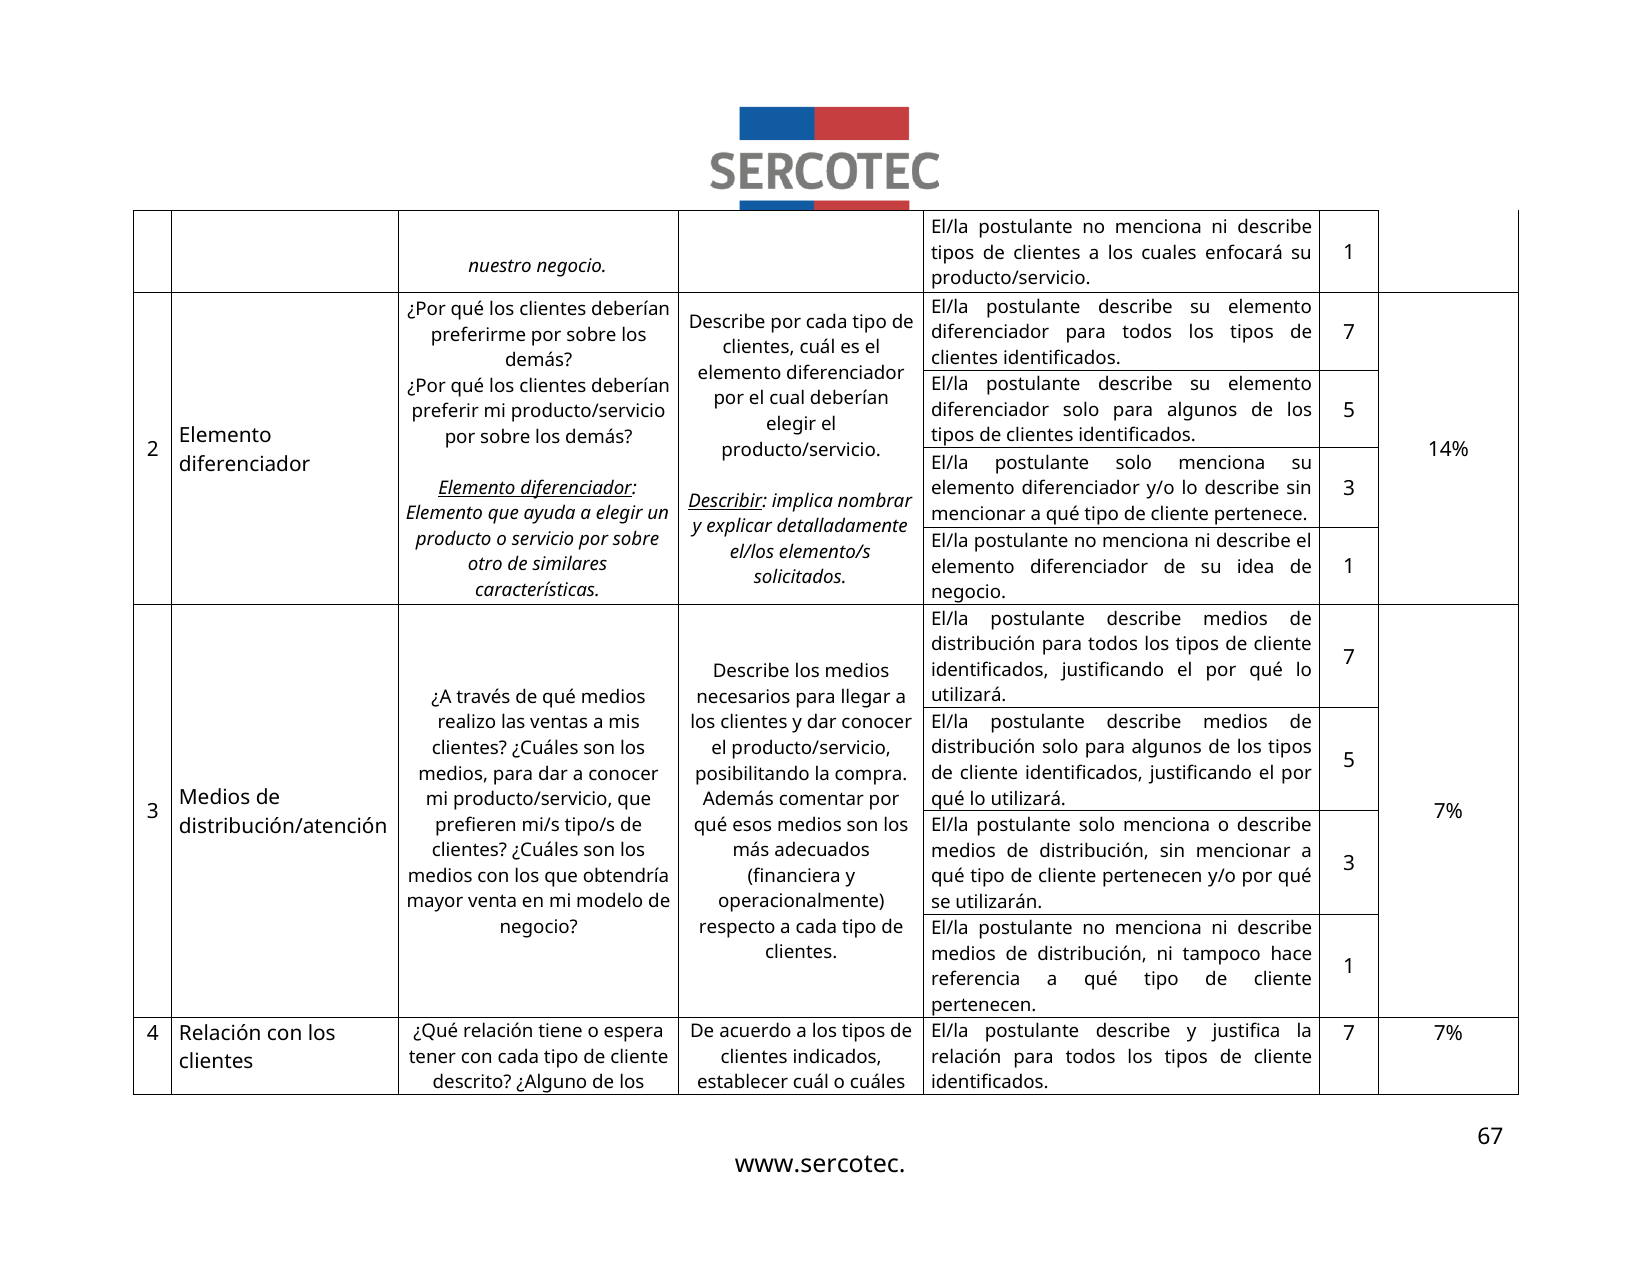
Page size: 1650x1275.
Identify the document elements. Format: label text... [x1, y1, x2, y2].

table_cell Describe los medios necesarios para llegar a los clientes y dar conocer el producto/servicio, posibilitando la compra. Además comentar por qué esos medios son los más adecuados (financiera y operacionalmente) respecto a cada tipo de clientes. [679, 605, 923, 1017]
table_cell El/la postulante describe su elemento diferenciador solo para algunos de los tipos de clientes identificados. [924, 371, 1319, 447]
table_cell El/la postulante describe su elemento diferenciador para todos los tipos de clientes identificados. [924, 293, 1319, 370]
table_cell 4 [134, 1018, 171, 1094]
table_cell 7% [1379, 1018, 1518, 1094]
table_cell Medios de distribución/atención [172, 605, 398, 1017]
table_cell Relación con los clientes [172, 1018, 398, 1094]
table_cell 5 [1320, 371, 1378, 447]
table_cell 7 [1320, 293, 1378, 370]
table_cell 2 [134, 293, 171, 604]
table_cell ¿A través de qué medios realizo las ventas a mis clientes? ¿Cuáles son los medios, para dar a conocer mi producto/servicio, que prefieren mi/s tipo/s de clientes? ¿Cuáles son los medios con los que obtendría mayor venta en mi modelo de negocio? [399, 605, 678, 1017]
table_cell Elemento diferenciador [172, 293, 398, 604]
table_cell El/la postulante no menciona ni describe medios de distribución, ni tampoco hace referencia a qué tipo de cliente pertenecen. [924, 915, 1319, 1017]
table_cell El/la postulante no menciona ni describe tipos de clientes a los cuales enfocará su producto/servicio. [924, 211, 1319, 292]
table_cell El/la postulante no menciona ni describe el elemento diferenciador de su idea de negocio. [924, 528, 1319, 604]
table_cell El/la postulante describe y justifica la relación para todos los tipos de cliente identificados. [924, 1018, 1319, 1094]
table_cell 1 [1320, 211, 1378, 292]
table_cell 3 [134, 605, 171, 1017]
table_cell 14% [1379, 293, 1518, 604]
table_cell 7 [1320, 605, 1378, 707]
table_cell El/la postulante solo menciona o describe medios de distribución, sin mencionar a qué tipo de cliente pertenecen y/o por qué se utilizarán. [924, 811, 1319, 913]
table_cell El/la postulante solo menciona su elemento diferenciador y/o lo describe sin mencionar a qué tipo de cliente pertenece. [924, 448, 1319, 527]
table_cell 7 [1320, 1018, 1378, 1094]
table_cell 3 [1320, 448, 1378, 527]
table_cell 1 [1320, 915, 1378, 1017]
table_cell 1 [1320, 528, 1378, 604]
table_cell 3 [1320, 811, 1378, 913]
picture [709, 106, 940, 210]
table_cell El/la postulante describe medios de distribución para todos los tipos de cliente identificados, justificando el por qué lo utilizará. [924, 605, 1319, 707]
table_cell ¿Por qué los clientes deberían preferirme por sobre los demás? ¿Por qué los clientes deberían preferir mi producto/servicio por sobre los demás? Elemento diferenciador: Elemento que ayuda a elegir un producto o servicio por sobre otro de similares características. [399, 293, 678, 604]
table_cell Describe por cada tipo de clientes, cuál es el elemento diferenciador por el cual deberían elegir el producto/servicio. Describir: implica nombrar y explicar detalladamente el/los elemento/s solicitados. [679, 293, 923, 604]
table_cell 5 [1320, 708, 1378, 810]
table_cell 7% [1379, 605, 1518, 1017]
table_cell El/la postulante describe medios de distribución solo para algunos de los tipos de cliente identificados, justificando el por qué lo utilizará. [924, 708, 1319, 810]
